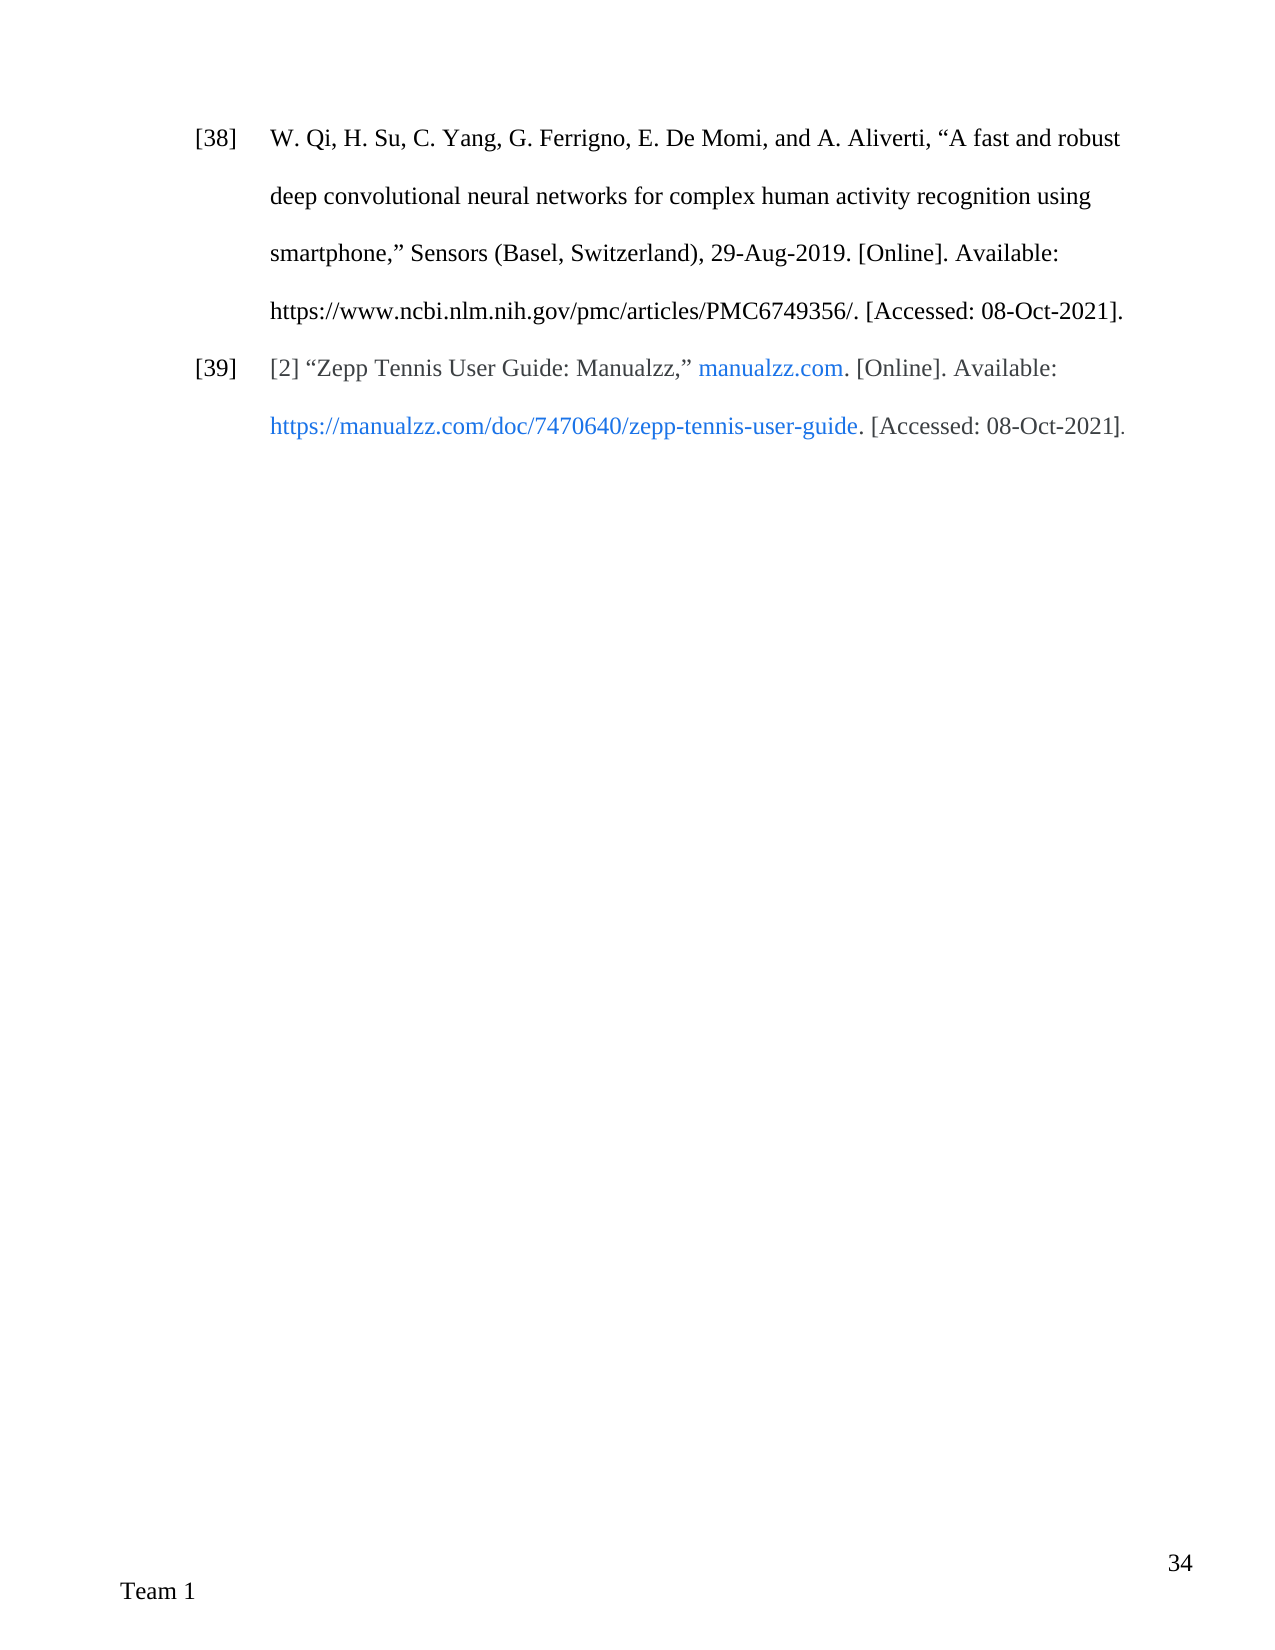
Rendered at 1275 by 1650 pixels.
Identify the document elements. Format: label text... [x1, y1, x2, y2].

text [38] W. Qi, H. Su, C. Yang, G. Ferrigno, E. De Momi, and A. Aliverti, “A fast and robust deep convolutional neural networks for complex human activity recognition using smartphone,” Sensors (Basel, Switzerland), 29-Aug-2019. [Online]. Available: https://www.ncbi.nlm.nih.gov/pmc/articles/PMC6749356/. [Accessed: 08-Oct-2021]. [195, 123, 1155, 324]
text [39] [2] “Zepp Tennis User Guide: Manualzz,” manualzz.com. [Online]. Available: https://manualzz.com/doc/7470640/zepp-tennis-user-guide. [Accessed: 08-Oct-2021]. [195, 353, 1155, 439]
